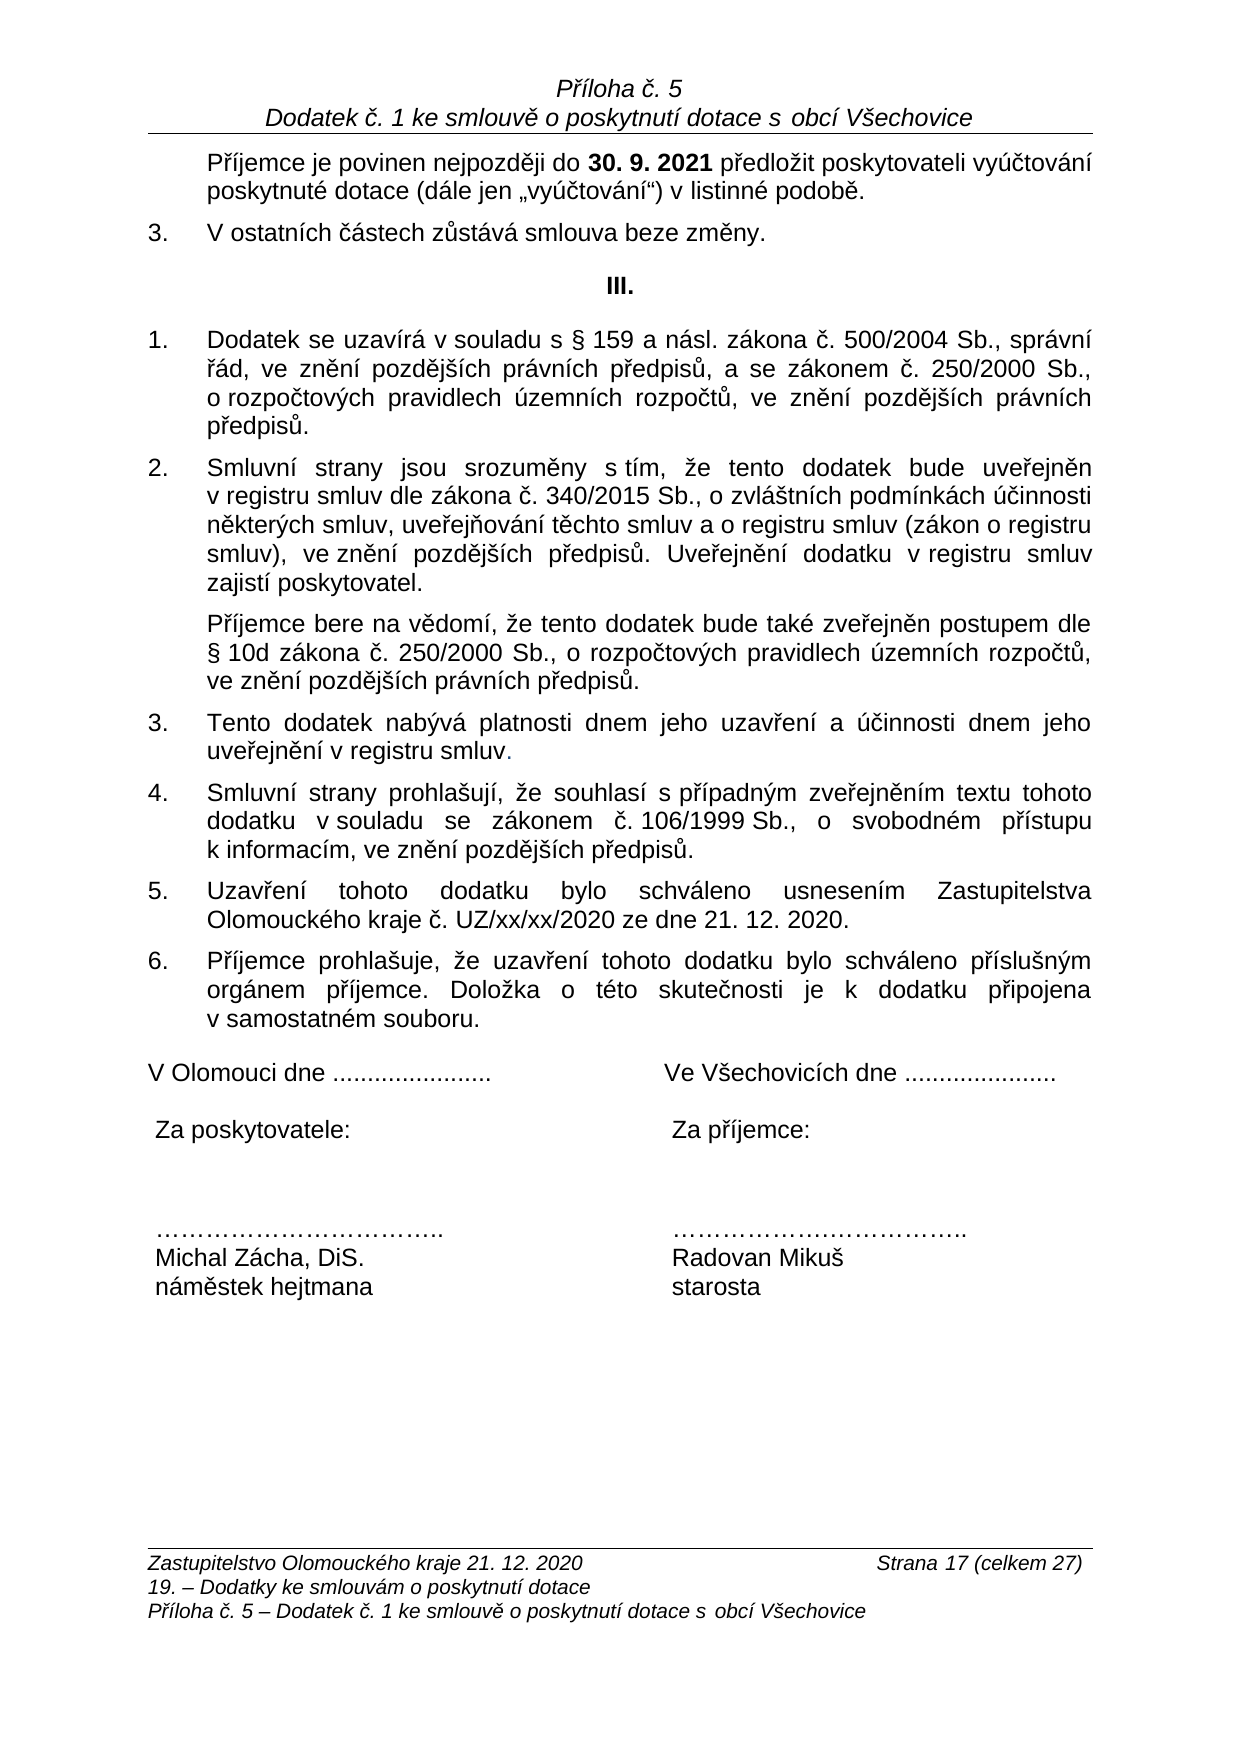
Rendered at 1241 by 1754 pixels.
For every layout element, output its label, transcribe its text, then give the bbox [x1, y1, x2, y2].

list Smluvní strany prohlašují, že souhlasí s případným zveřejněním textu tohoto dodatku v souladu se zákonem č. 106/1999 Sb., o svobodném přístupu k informacím, ve znění pozdějších předpisů. [148, 778, 1093, 864]
text V Olomouci dne ....................... Ve Všechovicích dne ...................... [148, 1058, 1093, 1086]
list Příjemce prohlašuje, že uzavření tohoto dodatku bylo schváleno příslušným orgánem příjemce. Doložka o této skutečnosti je k dodatku připojena v samostatném souboru. [148, 946, 1093, 1033]
text Příjemce je povinen nejpozději do 30. 9. 2021 předložit poskytovateli vyúčtování poskytnuté dotace (dále jen „vyúčtování“) v listinné podobě. [207, 148, 1093, 205]
text Příjemce bere na vědomí, že tento dodatek bude také zveřejněn postupem dle § 10d zákona č. 250/2000 Sb., o rozpočtových pravidlech územních rozpočtů, ve znění pozdějších právních předpisů. [207, 609, 1093, 695]
text 3. V ostatních částech zůstává smlouva beze změny. [148, 218, 1093, 246]
list Tento dodatek nabývá platnosti dnem jeho uzavření a účinnosti dnem jeho uveřejnění v registru smluv. [148, 708, 1093, 765]
text III. [148, 271, 1093, 300]
list Smluvní strany jsou srozuměny s tím, že tento dodatek bude uveřejněn v registru smluv dle zákona č. 340/2015 Sb., o zvláštních podmínkách účinnosti některých smluv, uveřejňování těchto smluv a o registru smluv (zákon o registru smluv), ve znění pozdějších předpisů. Uveřejnění dodatku v registru smluv zajistí poskytovatel. [148, 453, 1093, 596]
table_header Za poskytovatele: [148, 1111, 664, 1214]
table_cell ……………….…………….. Radovan Mikuš starosta [664, 1214, 1093, 1301]
table_cell …………………………….. Michal Zácha, DiS. náměstek hejtmana [148, 1214, 664, 1301]
table_header Za příjemce: [664, 1111, 1093, 1214]
list Uzavření tohoto dodatku bylo schváleno usnesením Zastupitelstva Olomouckého kraje č. UZ/xx/xx/2020 ze dne 21. 12. 2020. [148, 876, 1093, 934]
list Dodatek se uzavírá v souladu s § 159 a násl. zákona č. 500/2004 Sb., správní řád, ve znění pozdějších právních předpisů, a se zákonem č. 250/2000 Sb., o rozpočtových pravidlech územních rozpočtů, ve znění pozdějších právních předpisů. [148, 325, 1093, 440]
